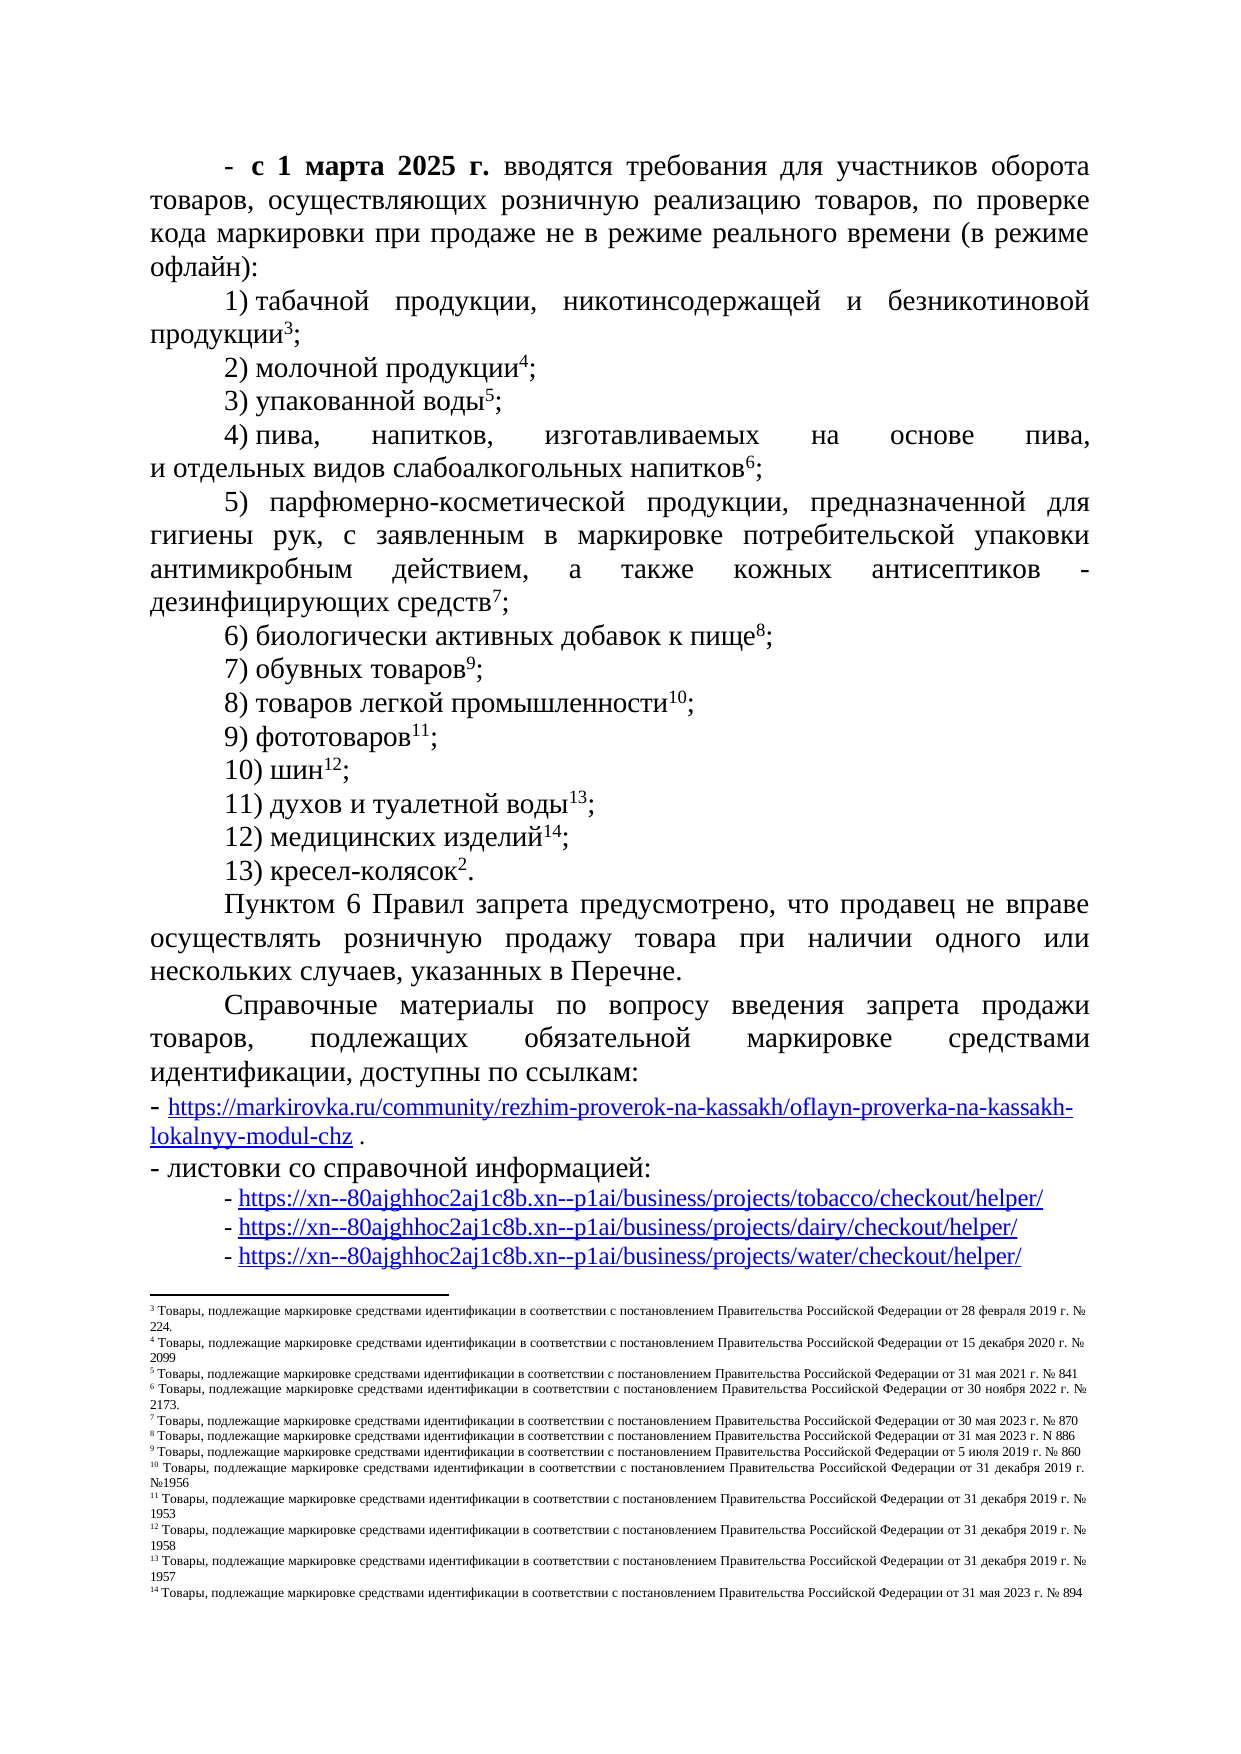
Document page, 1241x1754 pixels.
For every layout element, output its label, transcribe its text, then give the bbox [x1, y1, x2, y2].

text 1957 [150, 1569, 1093, 1584]
text 2099 [150, 1350, 1093, 1366]
list молочной продукции4; [224, 350, 1093, 383]
list шин12; [224, 752, 1093, 786]
text 4 Товары, подлежащие маркировке средствами идентификации в соответствии с постановлением Правительства Российской Федерации от 15 декабря 2020 г. № [150, 1334, 1093, 1350]
list медицинских изделий14; [224, 819, 1093, 853]
text 1958 [150, 1537, 1093, 1553]
list https://xn--80ajghhoc2aj1c8b.xn--p1ai/business/projects/tobacco/checkout/helper/ [224, 1183, 1093, 1212]
text Справочные материалы по вопросу введения запрета продажи товаров, подлежащих обязательной маркировке средствами идентификации, доступны по ссылкам: [150, 987, 1091, 1088]
list товаров легкой промышленности10; [224, 685, 1093, 719]
text 11 Товары, подлежащие маркировке средствами идентификации в соответствии с постановлением Правительства Российской Федерации от 31 декабря 2019 г. № [150, 1491, 1093, 1506]
text - с 1 марта 2025 г. вводятся требования для участников оборота товаров, осуществляющих розничную реализацию товаров, по проверке кода маркировки при продаже не в режиме реального времени (в режиме офлайн): [150, 148, 1091, 283]
text 8 Товары, подлежащие маркировке средствами идентификации в соответствии с постановлением Правительства Российской Федерации от 31 мая 2023 г. N 886 [150, 1428, 1093, 1444]
text 5 Товары, подлежащие маркировке средствами идентификации в соответствии с постановлением Правительства Российской Федерации от 31 мая 2021 г. № 841 [150, 1366, 1093, 1381]
text 7 Товары, подлежащие маркировке средствами идентификации в соответствии с постановлением Правительства Российской Федерации от 30 мая 2023 г. № 870 [150, 1412, 1093, 1428]
text 1953 [150, 1506, 1093, 1522]
list https://xn--80ajghhoc2aj1c8b.xn--p1ai/business/projects/water/checkout/helper/ [224, 1241, 1093, 1270]
list упакованной воды5; [224, 383, 1093, 417]
text 10 Товары, подлежащие маркировке средствами идентификации в соответствии с постановлением Правительства Российской Федерации от 31 декабря 2019 г. [150, 1459, 1093, 1475]
list кресел-колясок2. [224, 853, 1093, 886]
list пива, напитков, изготавливаемых на основе пива, и отдельных видов слабоалкогольных напитков6; [150, 417, 1091, 484]
text 6 Товары, подлежащие маркировке средствами идентификации в соответствии с постановлением Правительства Российской Федерации от 30 ноября 2022 г. № [150, 1381, 1093, 1397]
text Пунктом 6 Правил запрета предусмотрено, что продавец не вправе осуществлять розничную продажу товара при наличии одного или нескольких случаев, указанных в Перечне. [150, 886, 1091, 987]
list листовки со справочной информацией: [150, 1150, 1093, 1183]
text 9 Товары, подлежащие маркировке средствами идентификации в соответствии с постановлением Правительства Российской Федерации от 5 июля 2019 г. № 860 [150, 1444, 1093, 1459]
list биологически активных добавок к пище8; [224, 618, 1093, 652]
list табачной продукции, никотинсодержащей и безникотиновой продукции3; [150, 283, 1090, 350]
text 13 Товары, подлежащие маркировке средствами идентификации в соответствии с постановлением Правительства Российской Федерации от 31 декабря 2019 г. № [150, 1553, 1093, 1569]
text 224. [150, 1319, 1093, 1334]
list https://xn--80ajghhoc2aj1c8b.xn--p1ai/business/projects/dairy/checkout/helper/ [224, 1212, 1093, 1241]
text 14 Товары, подлежащие маркировке средствами идентификации в соответствии с постановлением Правительства Российской Федерации от 31 мая 2023 г. № 894 [150, 1584, 1093, 1600]
list обувных товаров9; [224, 652, 1093, 685]
text №1956 [150, 1475, 1093, 1491]
list фототоваров11; [224, 719, 1093, 752]
text 12 Товары, подлежащие маркировке средствами идентификации в соответствии с постановлением Правительства Российской Федерации от 31 декабря 2019 г. № [150, 1522, 1093, 1537]
list духов и туалетной воды13; [224, 786, 1093, 819]
text 3 Товары, подлежащие маркировке средствами идентификации в соответствии с постановлением Правительства Российской Федерации от 28 февраля 2019 г. № [150, 1303, 1093, 1319]
list парфюмерно-косметической продукции, предназначенной для гигиены рук, с заявленным в маркировке потребительской упаковки антимикробным действием, а также кожных антисептиков - дезинфицирующих средств7; [150, 484, 1091, 618]
text 2173. [150, 1397, 1093, 1412]
list https://markirovka.ru/community/rezhim-proverok-na-kassakh/oflayn-proverka-na-kassakh- lokalnyy-modul-chz . [150, 1088, 1091, 1150]
